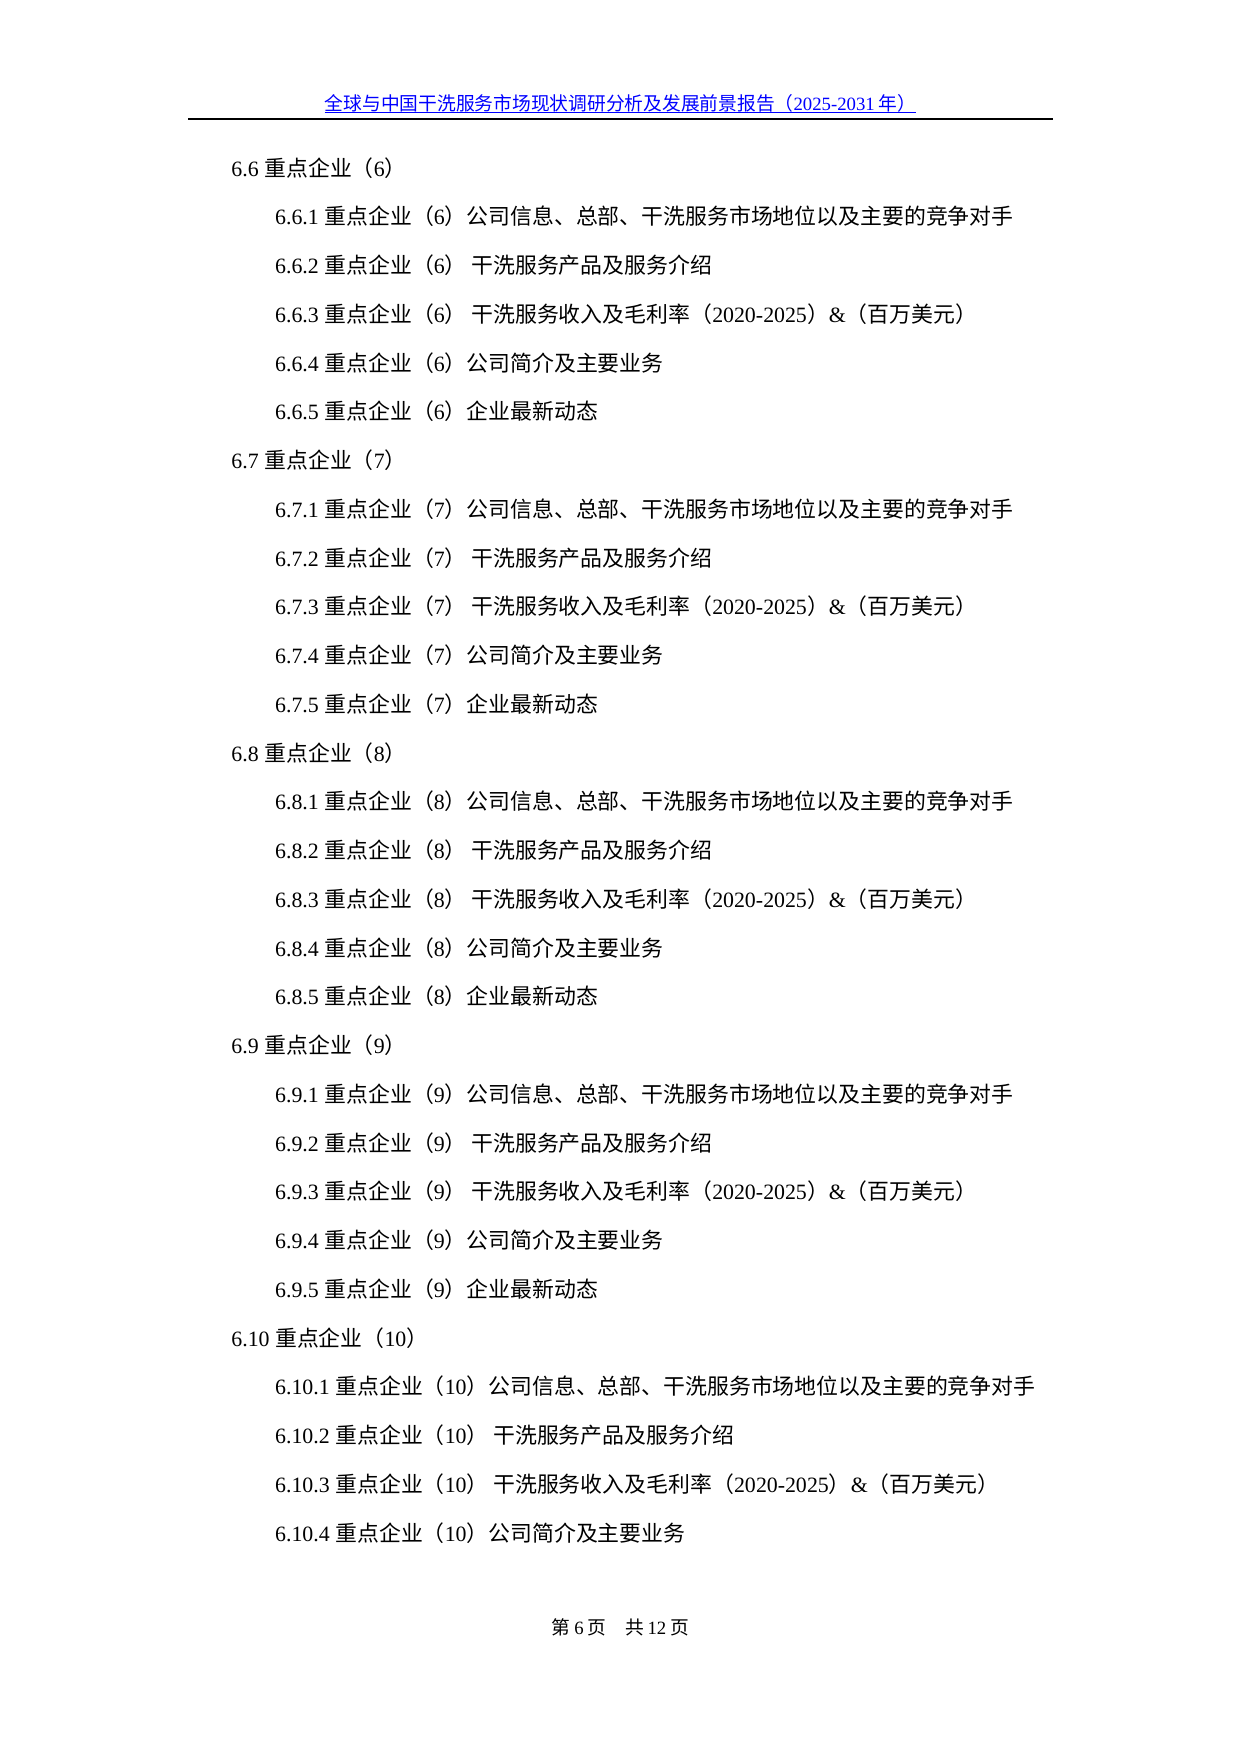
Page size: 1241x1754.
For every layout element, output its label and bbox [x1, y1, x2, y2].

text [187, 150, 1053, 1548]
